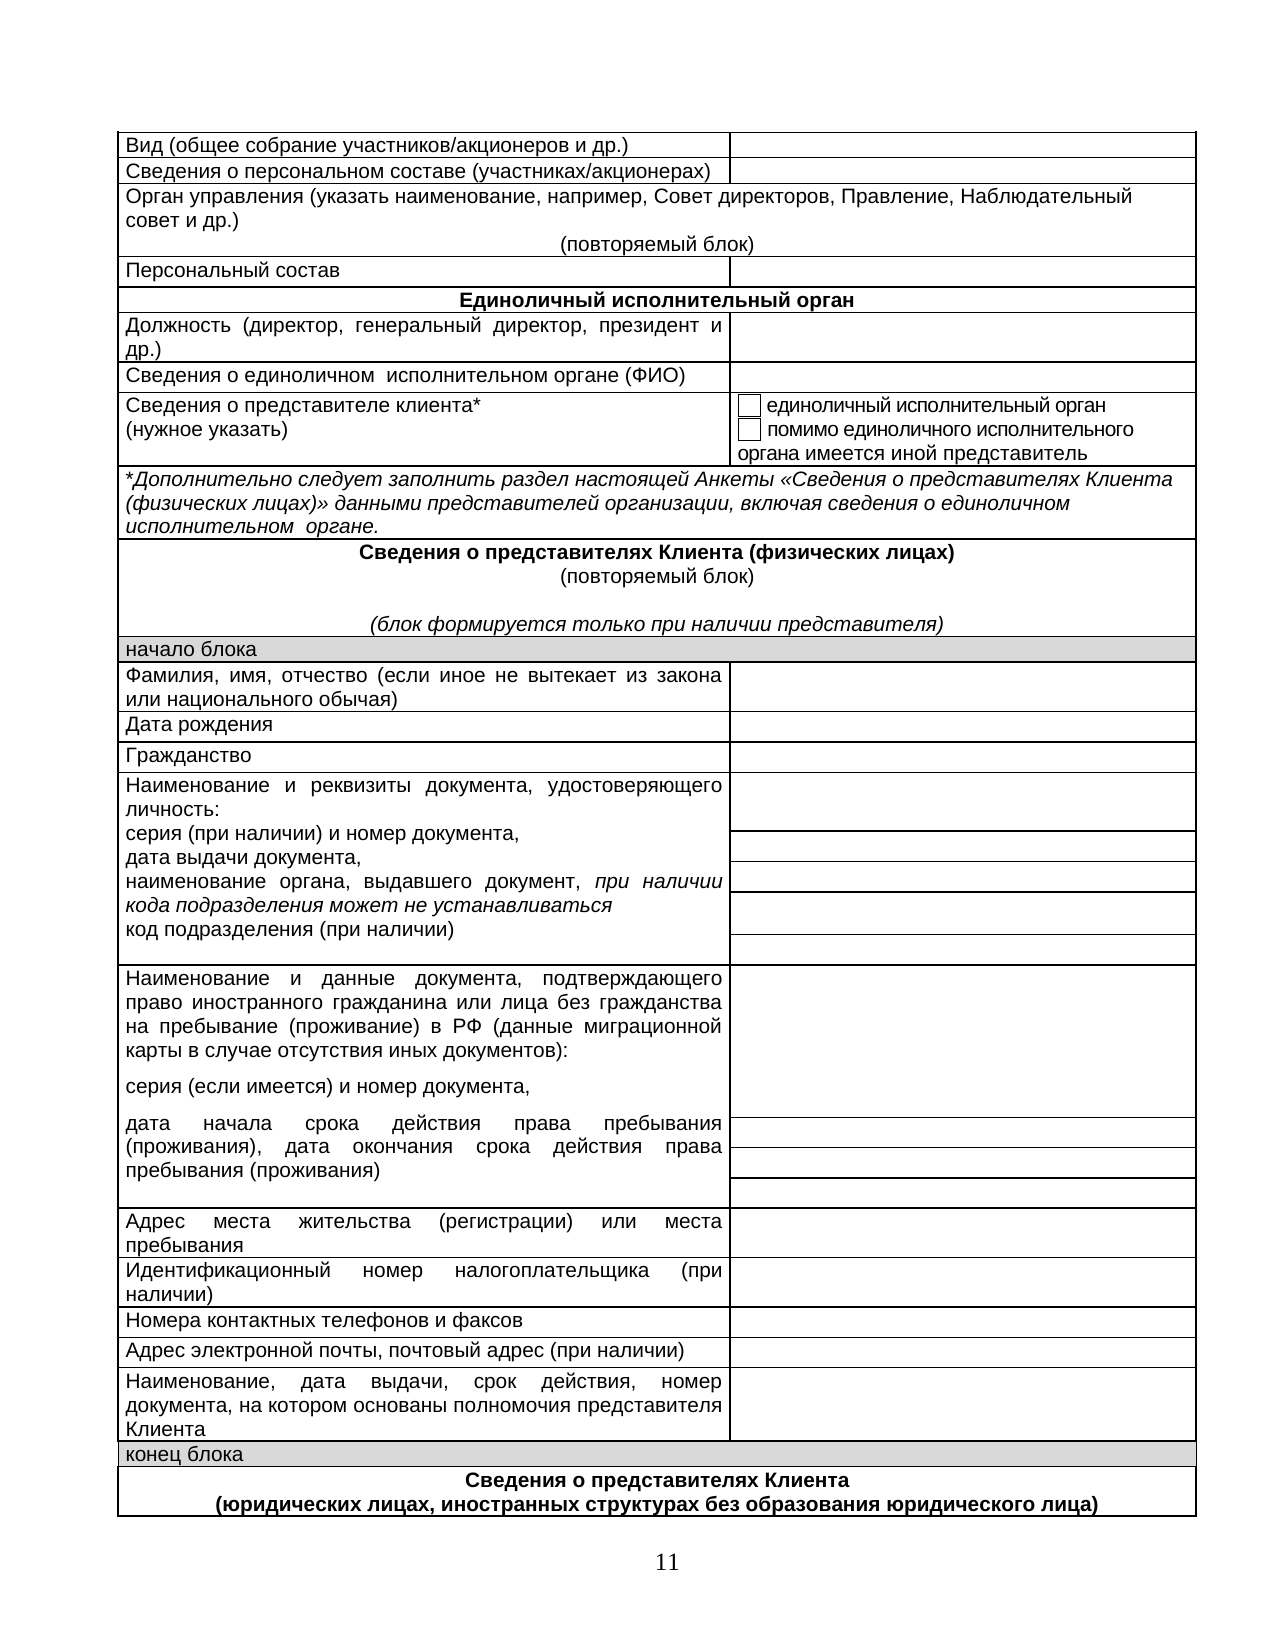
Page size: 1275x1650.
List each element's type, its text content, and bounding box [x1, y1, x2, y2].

table_cell [731, 966, 1195, 1116]
table_cell Сведения о представителях Клиента (физических лицах) (повторяемый блок) (блок формируется только при наличии представителя) [119, 540, 1195, 636]
table_cell Фамилия, имя, отчество (если иное не вытекает из закона или национального обычая) [119, 663, 729, 711]
table_cell Наименование и данные документа, подтверждающего право иностранного гражданина или лица без гражданства на пребывание (проживание) в РФ (данные миграционной карты в случае отсутствия иных документов): серия (если имеется) и номер документа, дата начала срока действия права пребывания (проживания), дата окончания срока действия права пребывания (проживания) [119, 966, 729, 1207]
table_cell [731, 1308, 1195, 1337]
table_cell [119, 1467, 1195, 1515]
table_cell Наименование, дата выдачи, срок действия, номер документа, на котором основаны полномочия представителя Клиента [119, 1368, 729, 1440]
table_cell [731, 158, 1195, 182]
table_cell [731, 133, 1195, 157]
table_cell Адрес электронной почты, почтовый адрес (при наличии) [119, 1338, 729, 1367]
table_cell [731, 832, 1195, 861]
table_cell [731, 1368, 1195, 1440]
table_cell Орган управления (указать наименование, например, Совет директоров, Правление, Наблюдательный совет и др.) (повторяемый блок) [119, 184, 1195, 256]
table_cell [731, 363, 1195, 391]
table_cell [731, 773, 1195, 830]
table_cell конец блока [119, 1442, 1196, 1466]
table_cell Вид (общее собрание участников/акционеров и др.) [119, 133, 729, 157]
table_cell Гражданство [119, 743, 729, 771]
table_cell Персональный состав [119, 257, 729, 286]
table_cell Дата рождения [119, 712, 729, 741]
table_cell начало блока [119, 637, 1195, 661]
table_cell Единоличный исполнительный орган [119, 288, 1195, 312]
table_cell [731, 257, 1195, 286]
table_cell Сведения о единоличном исполнительном органе (ФИО) [119, 363, 729, 391]
table_cell Сведения о представителе клиента* (нужное указать) [119, 393, 729, 465]
table_cell [731, 1338, 1195, 1367]
table_cell Номера контактных телефонов и факсов [119, 1308, 729, 1337]
table_cell [731, 663, 1195, 711]
table_cell [731, 893, 1195, 934]
table_cell Сведения о персональном составе (участниках/акционерах) [119, 158, 729, 182]
table_cell Адрес места жительства (регистрации) или места пребывания [119, 1209, 729, 1257]
table_cell [731, 1179, 1195, 1207]
table_cell [731, 712, 1195, 741]
table_cell Должность (директор, генеральный директор, президент и др.) [119, 313, 729, 361]
table_cell единоличный исполнительный орган помимо единоличного исполнительного органа имеется иной представитель [731, 393, 1195, 465]
table_cell [731, 1118, 1195, 1147]
table_cell Идентификационный номер налогоплательщика (при наличии) [119, 1258, 729, 1306]
table_cell [731, 743, 1195, 771]
table_cell [731, 1209, 1195, 1257]
table_cell Наименование и реквизиты документа, удостоверяющего личность: серия (при наличии) и номер документа, дата выдачи документа, наименование органа, выдавшего документ, при наличии кода подразделения может не устанавливаться код подразделения (при наличии) [119, 773, 729, 964]
table_cell *Дополнительно следует заполнить раздел настоящей Анкеты «Сведения о представителях Клиента (физических лицах)» данными представителей организации, включая сведения о единоличном исполнительном органе. [119, 467, 1195, 538]
table_cell [731, 313, 1195, 361]
table_cell [731, 935, 1195, 964]
table_cell [731, 862, 1195, 891]
table_cell [731, 1148, 1195, 1177]
table_cell [731, 1258, 1195, 1306]
